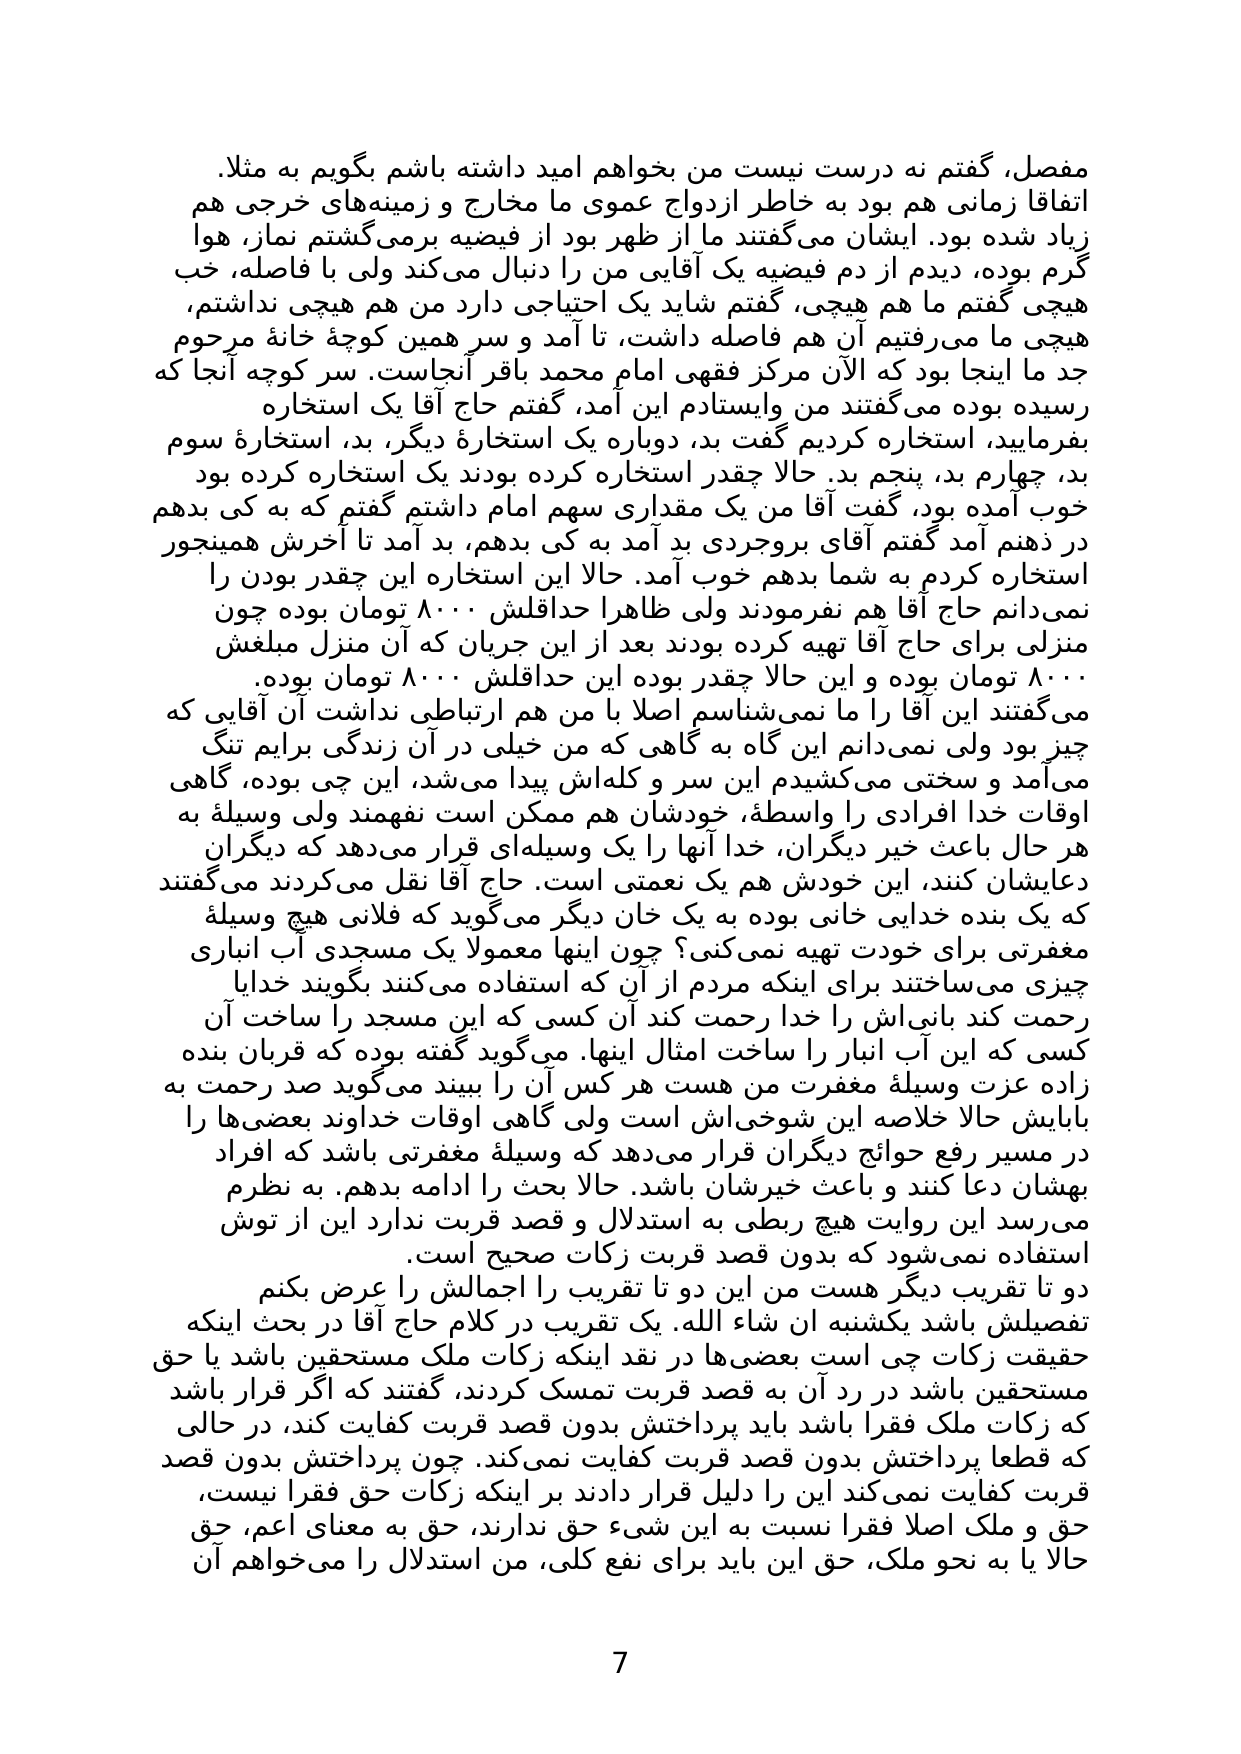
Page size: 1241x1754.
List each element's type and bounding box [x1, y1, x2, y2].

text [150, 150, 1090, 1271]
text [150, 1271, 1090, 1576]
